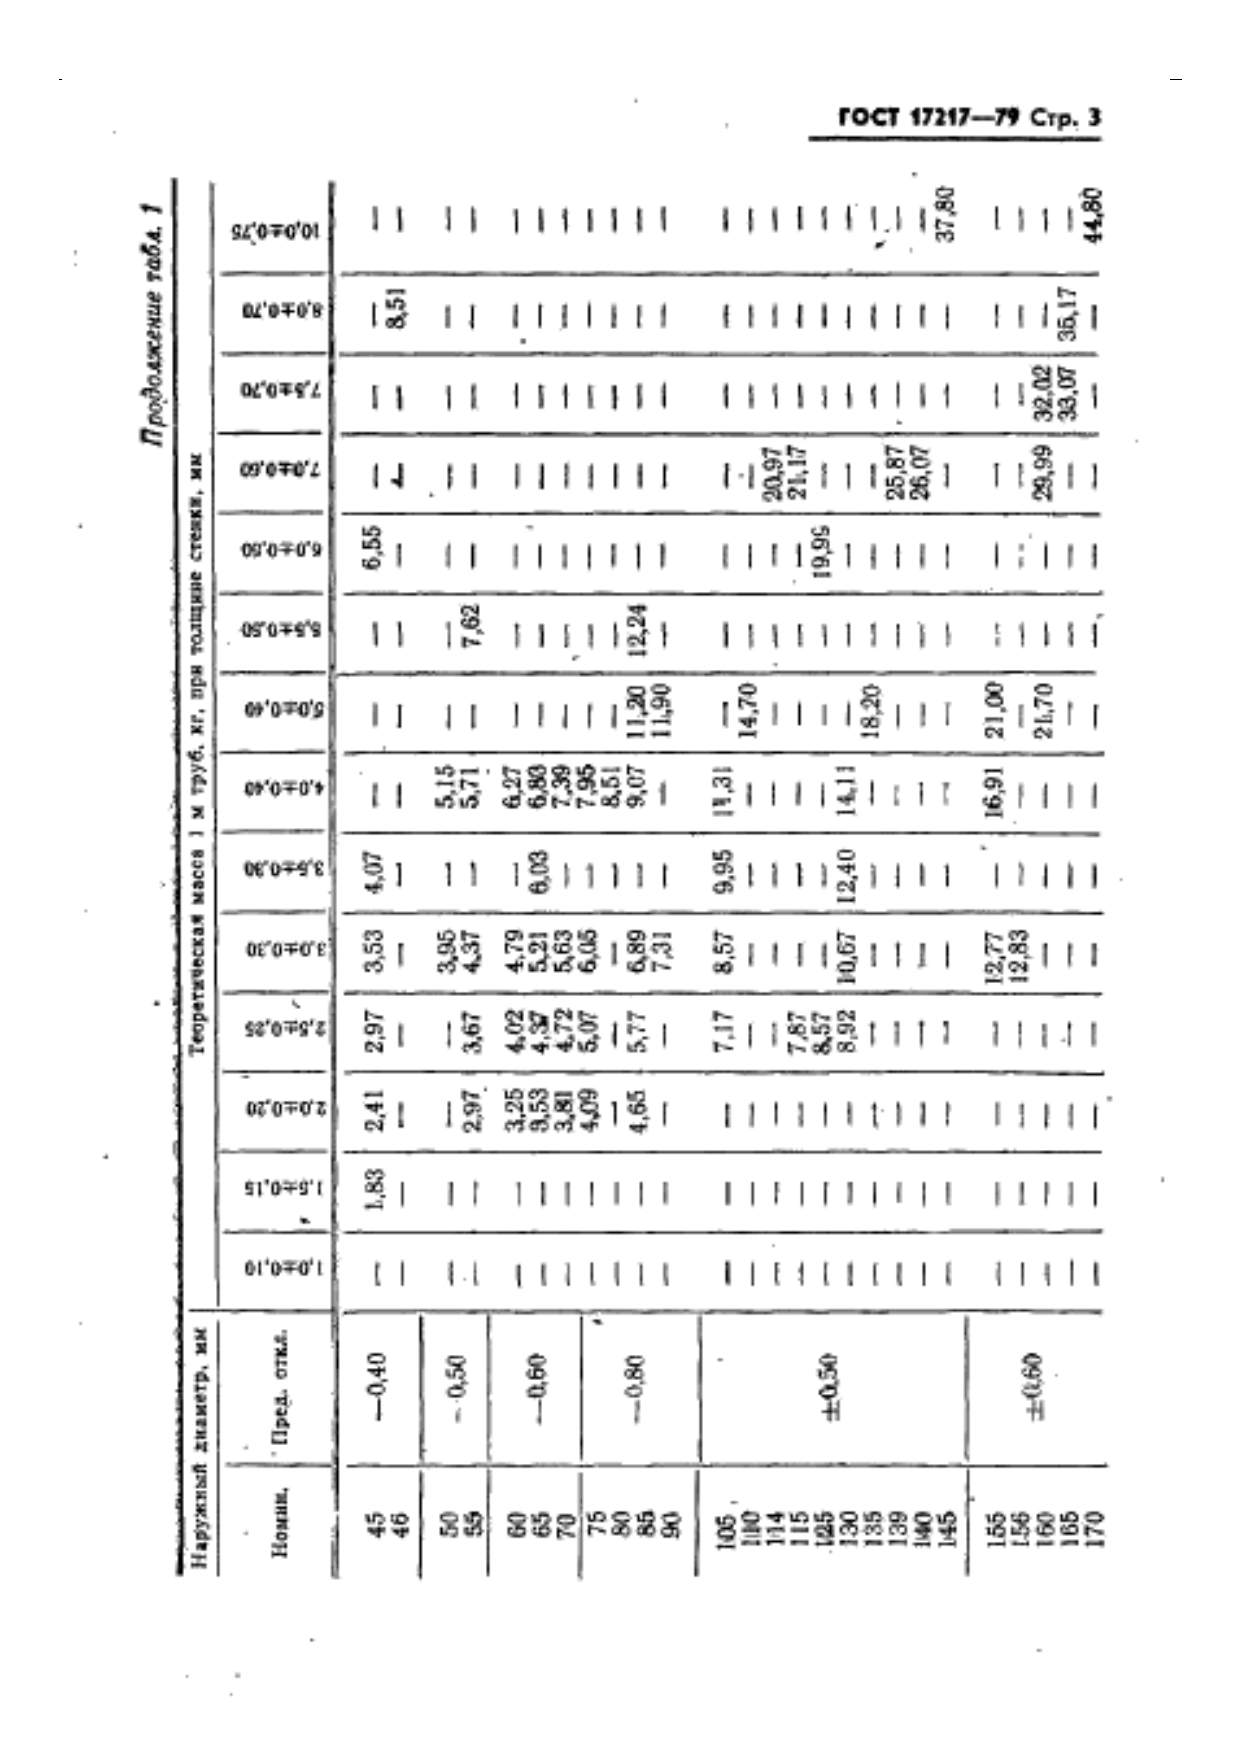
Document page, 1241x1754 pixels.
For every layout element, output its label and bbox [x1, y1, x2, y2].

picture [62, 41, 1170, 1707]
